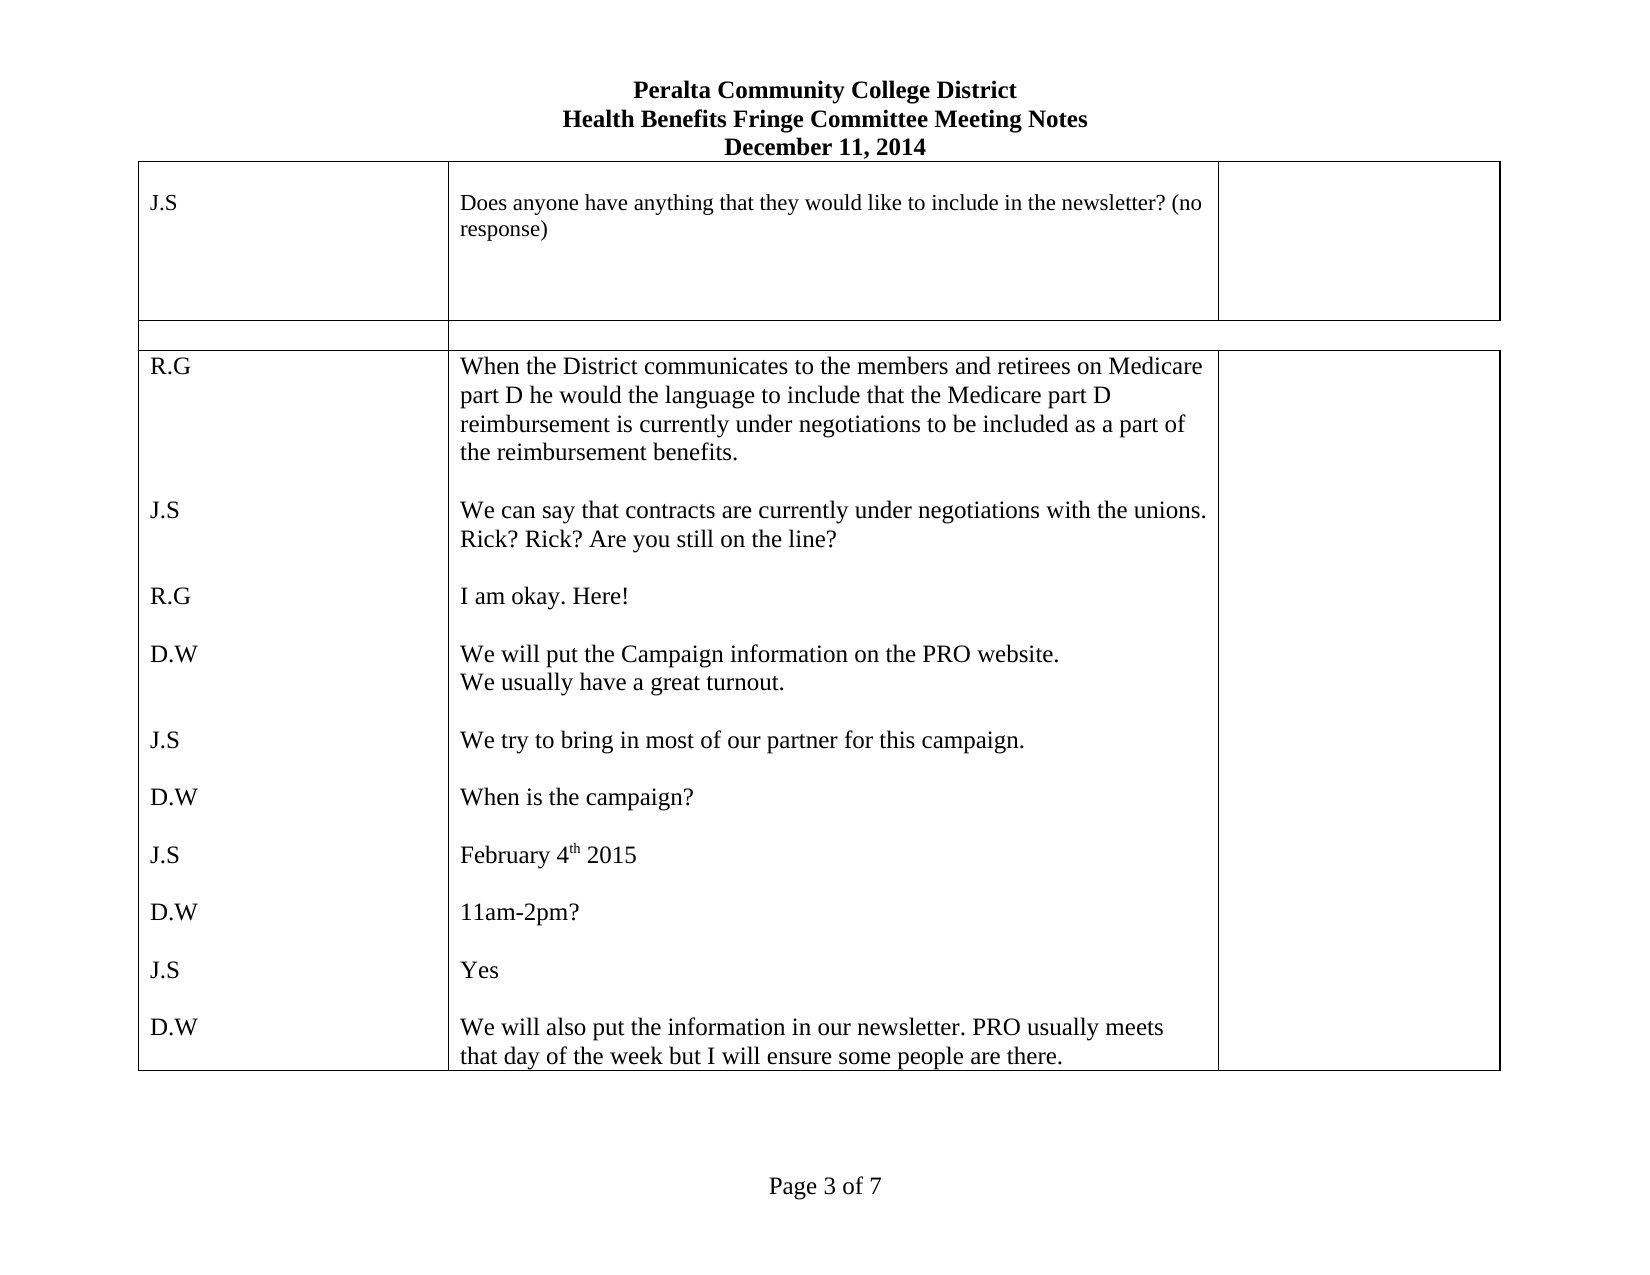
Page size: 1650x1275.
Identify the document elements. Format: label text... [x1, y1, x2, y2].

table_cell Does anyone have anything that they would like to include in the newsletter? (no response) [449, 162, 1218, 320]
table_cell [139, 351, 448, 1070]
table_cell [1219, 351, 1499, 1070]
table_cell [449, 351, 1218, 1070]
table_cell [139, 321, 448, 350]
table_cell [1219, 162, 1499, 320]
table_cell J.S [139, 162, 448, 320]
